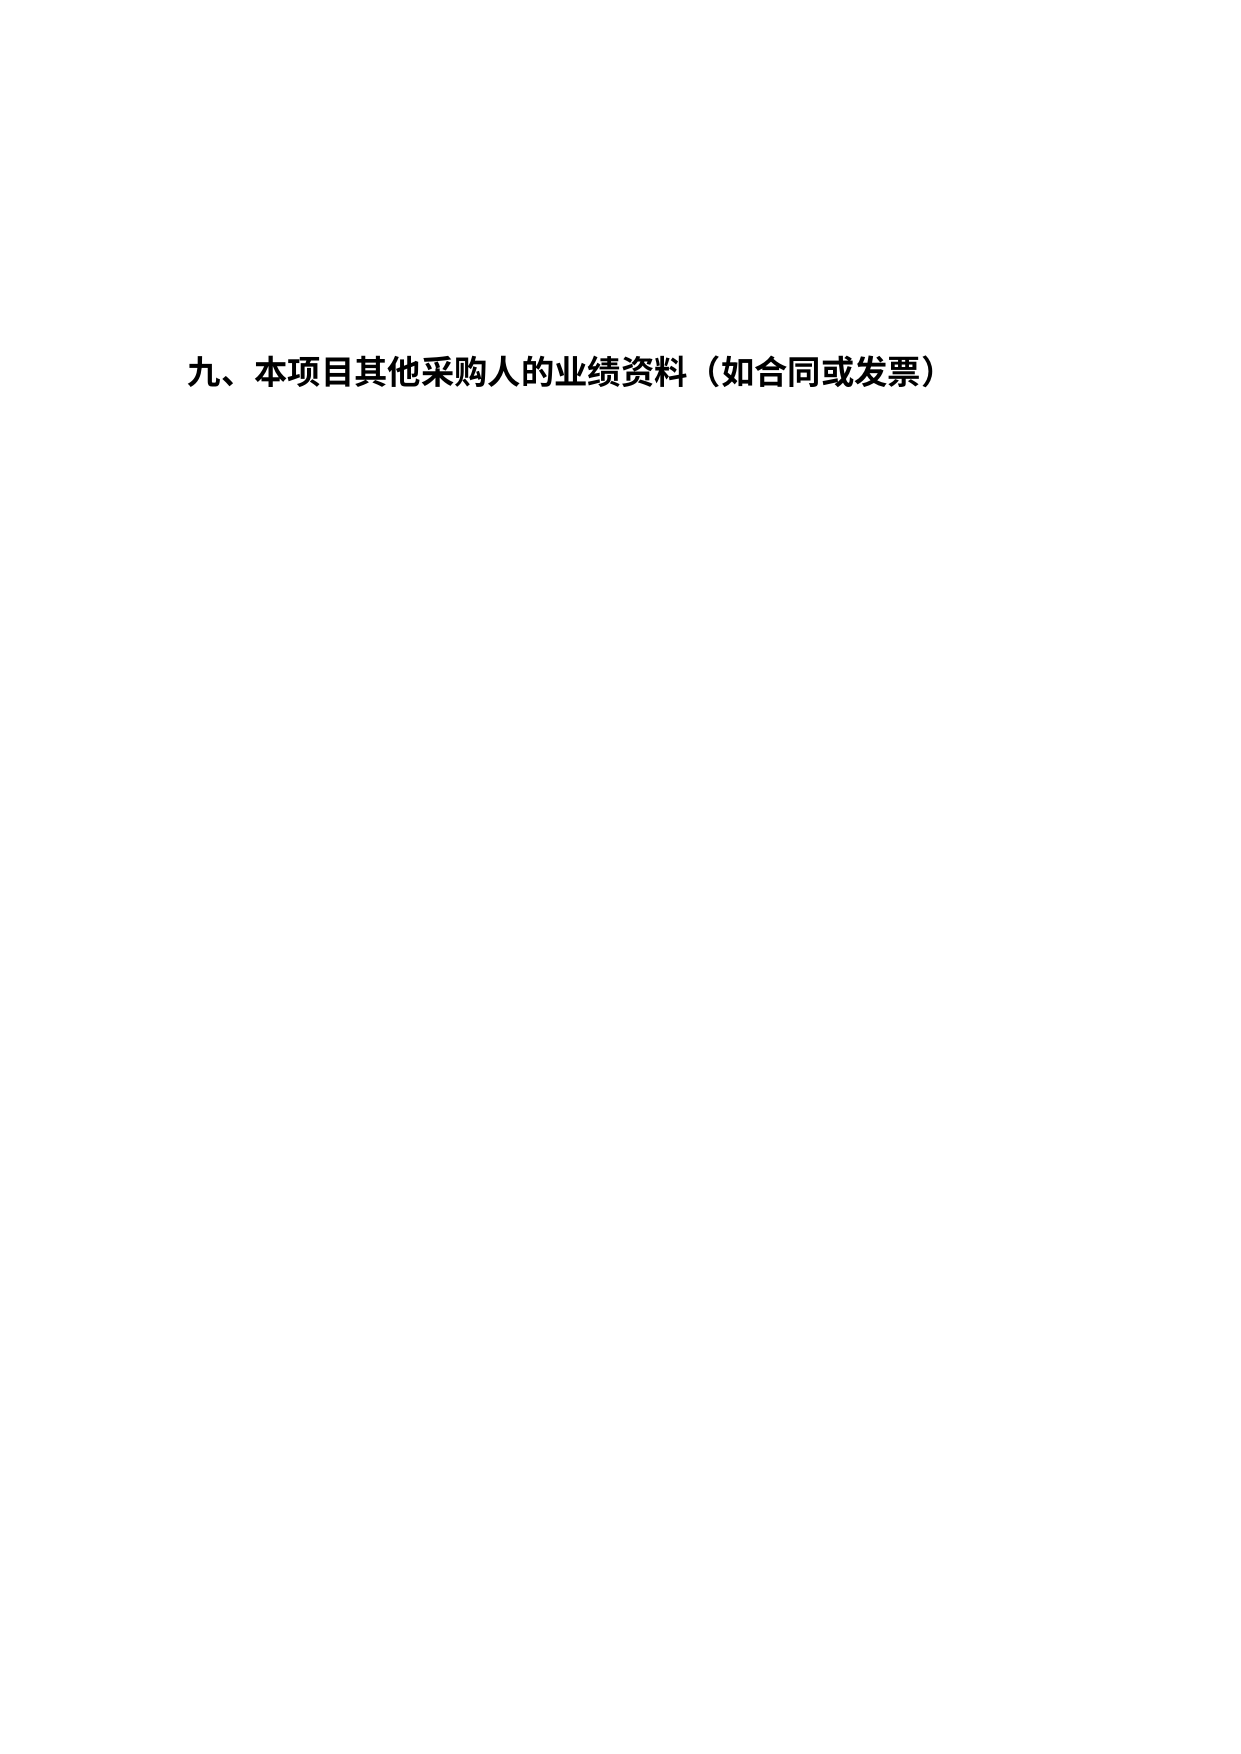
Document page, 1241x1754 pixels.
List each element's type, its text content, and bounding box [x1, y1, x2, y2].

text 九、本项目其他采购人的业绩资料（如合同或发票） [187, 337, 1053, 402]
